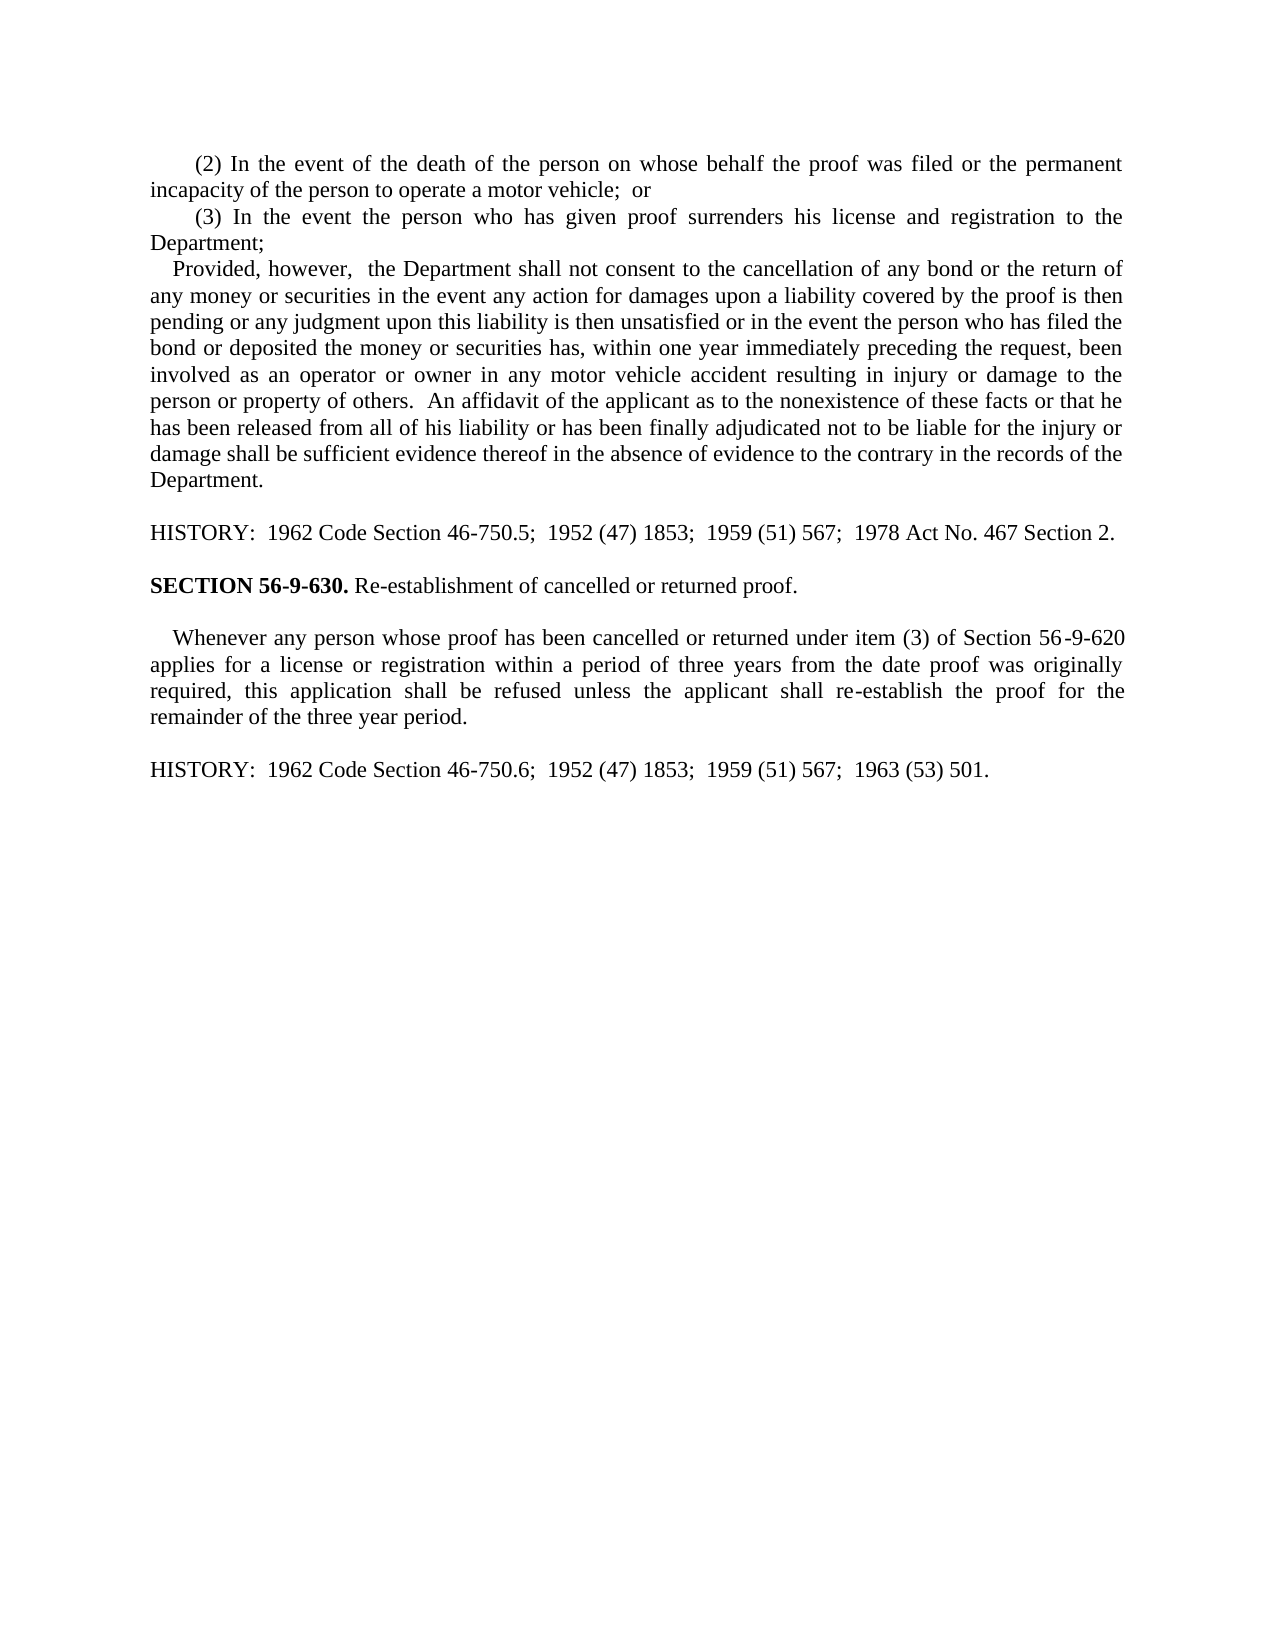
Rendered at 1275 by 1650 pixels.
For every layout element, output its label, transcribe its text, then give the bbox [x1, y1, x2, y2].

text HISTORY: 1962 Code Section 46-750.5; 1952 (47) 1853; 1959 (51) 567; 1978 Act No. 467 Section 2. [150, 519, 1125, 545]
text (3) In the event the person who has given proof surrenders his license and registration to the Department; [150, 203, 1125, 255]
text HISTORY: 1962 Code Section 46-750.6; 1952 (47) 1853; 1959 (51) 567; 1963 (53) 501. [150, 756, 1125, 782]
text Provided, however, the Department shall not consent to the cancellation of any bond or the return of any money or securities in the event any action for damages upon a liability covered by the proof is then pending or any judgment upon this liability is then unsatisfied or in the event the person who has filed the bond or deposited the money or securities has, within one year immediately preceding the request, been involved as an operator or owner in any motor vehicle accident resulting in injury or damage to the person or property of others. An affidavit of the applicant as to the nonexistence of these facts or that he has been released from all of his liability or has been finally adjudicated not to be liable for the injury or damage shall be sufficient evidence thereof in the absence of evidence to the contrary in the records of the Department. [150, 255, 1125, 493]
text SECTION 56-9-630. Re-establishment of cancelled or returned proof. [150, 572, 1125, 598]
text Whenever any person whose proof has been cancelled or returned under item (3) of Section 56-9-620 applies for a license or registration within a period of three years from the date proof was originally required, this application shall be refused unless the applicant shall re-establish the proof for the remainder of the three year period. [150, 624, 1125, 730]
text (2) In the event of the death of the person on whose behalf the proof was filed or the permanent incapacity of the person to operate a motor vehicle; or [150, 150, 1125, 203]
